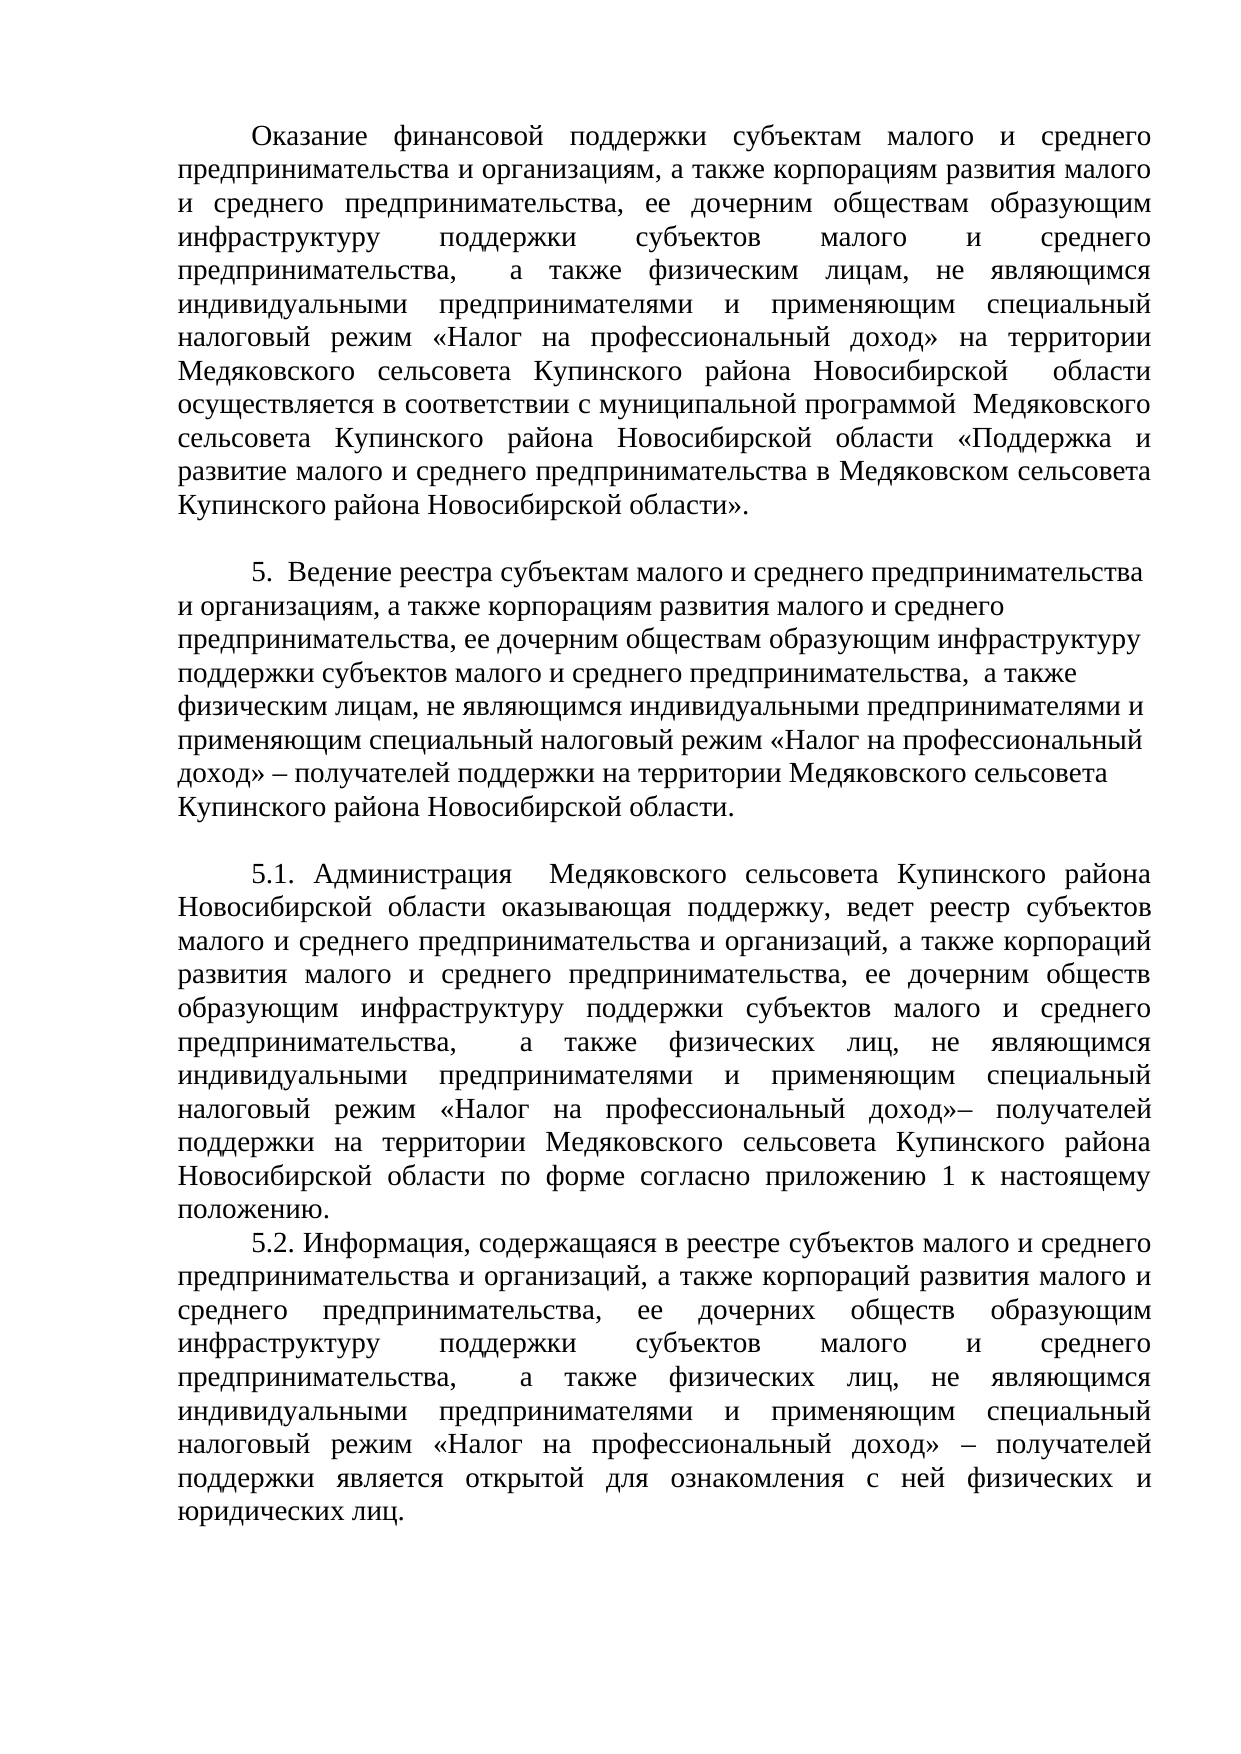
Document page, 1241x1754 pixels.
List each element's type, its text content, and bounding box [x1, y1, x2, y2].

subtitle 5.1. Администрация Медяковского сельсовета Купинского района Новосибирской области оказывающая поддержку, ведет реестр субъектов малого и среднего предпринимательства и организаций, а также корпораций развития малого и среднего предпринимательства, ее дочерним обществ образующим инфраструктуру поддержки субъектов малого и среднего предпринимательства, а также физических лиц, не являющимся индивидуальными предпринимателями и применяющим специальный налоговый режим «Налог на профессиональный доход»– получателей поддержки на территории Медяковского сельсовета Купинского района Новосибирской области по форме согласно приложению 1 к настоящему положению. [177, 856, 1152, 957]
subtitle 5.2. Информация, содержащаяся в реестре субъектов малого и среднего предпринимательства и организаций, а также корпораций развития малого и среднего предпринимательства, ее дочерних обществ образующим инфраструктуру поддержки субъектов малого и среднего предпринимательства, а также физических лиц, не являющимся индивидуальными предпринимателями и применяющим специальный налоговый режим «Налог на профессиональный доход» – получателей поддержки является открытой для ознакомления с ней физических и юридических лиц. [177, 1292, 1152, 1527]
subtitle 5.1. Администрация Медяковского сельсовета Купинского района Новосибирской области оказывающая поддержку, ведет реестр субъектов малого и среднего предпринимательства и организаций, а также корпораций развития малого и среднего предпринимательства, ее дочерним обществ образующим инфраструктуру поддержки субъектов малого и среднего предпринимательства, а также физических лиц, не являющимся индивидуальными предпринимателями и применяющим специальный налоговый режим «Налог на профессиональный доход»– получателей поддержки на территории Медяковского сельсовета Купинского района Новосибирской области по форме согласно приложению 1 к настоящему положению. [177, 990, 1152, 1225]
subtitle Оказание финансовой поддержки субъектам малого и среднего предпринимательства и организациям, а также корпорациям развития малого и среднего предпринимательства, ее дочерним обществам образующим инфраструктуру поддержки субъектов малого и среднего предпринимательства, а также физическим лицам, не являющимся индивидуальными предпринимателями и применяющим специальный налоговый режим «Налог на профессиональный доход» на территории Медяковского сельсовета Купинского района Новосибирской области осуществляется в соответствии с муниципальной программой Медяковского сельсовета Купинского района Новосибирской области «Поддержка и развитие малого и среднего предпринимательства в Медяковском сельсовета Купинского района Новосибирской области». [177, 118, 1152, 185]
subtitle 5. Ведение реестра субъектам малого и среднего предпринимательства и организациям, а также корпорациям развития малого и среднего предпринимательства, ее дочерним обществам образующим инфраструктуру поддержки субъектов малого и среднего предпринимательства, а также физическим лицам, не являющимся индивидуальными предпринимателями и применяющим специальный налоговый режим «Налог на профессиональный доход» – получателей поддержки на территории Медяковского сельсовета Купинского района Новосибирской области. [177, 554, 1152, 822]
subtitle Оказание финансовой поддержки субъектам малого и среднего предпринимательства и организациям, а также корпорациям развития малого и среднего предпринимательства, ее дочерним обществам образующим инфраструктуру поддержки субъектов малого и среднего предпринимательства, а также физическим лицам, не являющимся индивидуальными предпринимателями и применяющим специальный налоговый режим «Налог на профессиональный доход» на территории Медяковского сельсовета Купинского района Новосибирской области осуществляется в соответствии с муниципальной программой Медяковского сельсовета Купинского района Новосибирской области «Поддержка и развитие малого и среднего предпринимательства в Медяковском сельсовета Купинского района Новосибирской области». [177, 185, 1152, 521]
subtitle 5.2. Информация, содержащаяся в реестре субъектов малого и среднего предпринимательства и организаций, а также корпораций развития малого и среднего предпринимательства, ее дочерних обществ образующим инфраструктуру поддержки субъектов малого и среднего предпринимательства, а также физических лиц, не являющимся индивидуальными предпринимателями и применяющим специальный налоговый режим «Налог на профессиональный доход» – получателей поддержки является открытой для ознакомления с ней физических и юридических лиц. [177, 1225, 1152, 1292]
